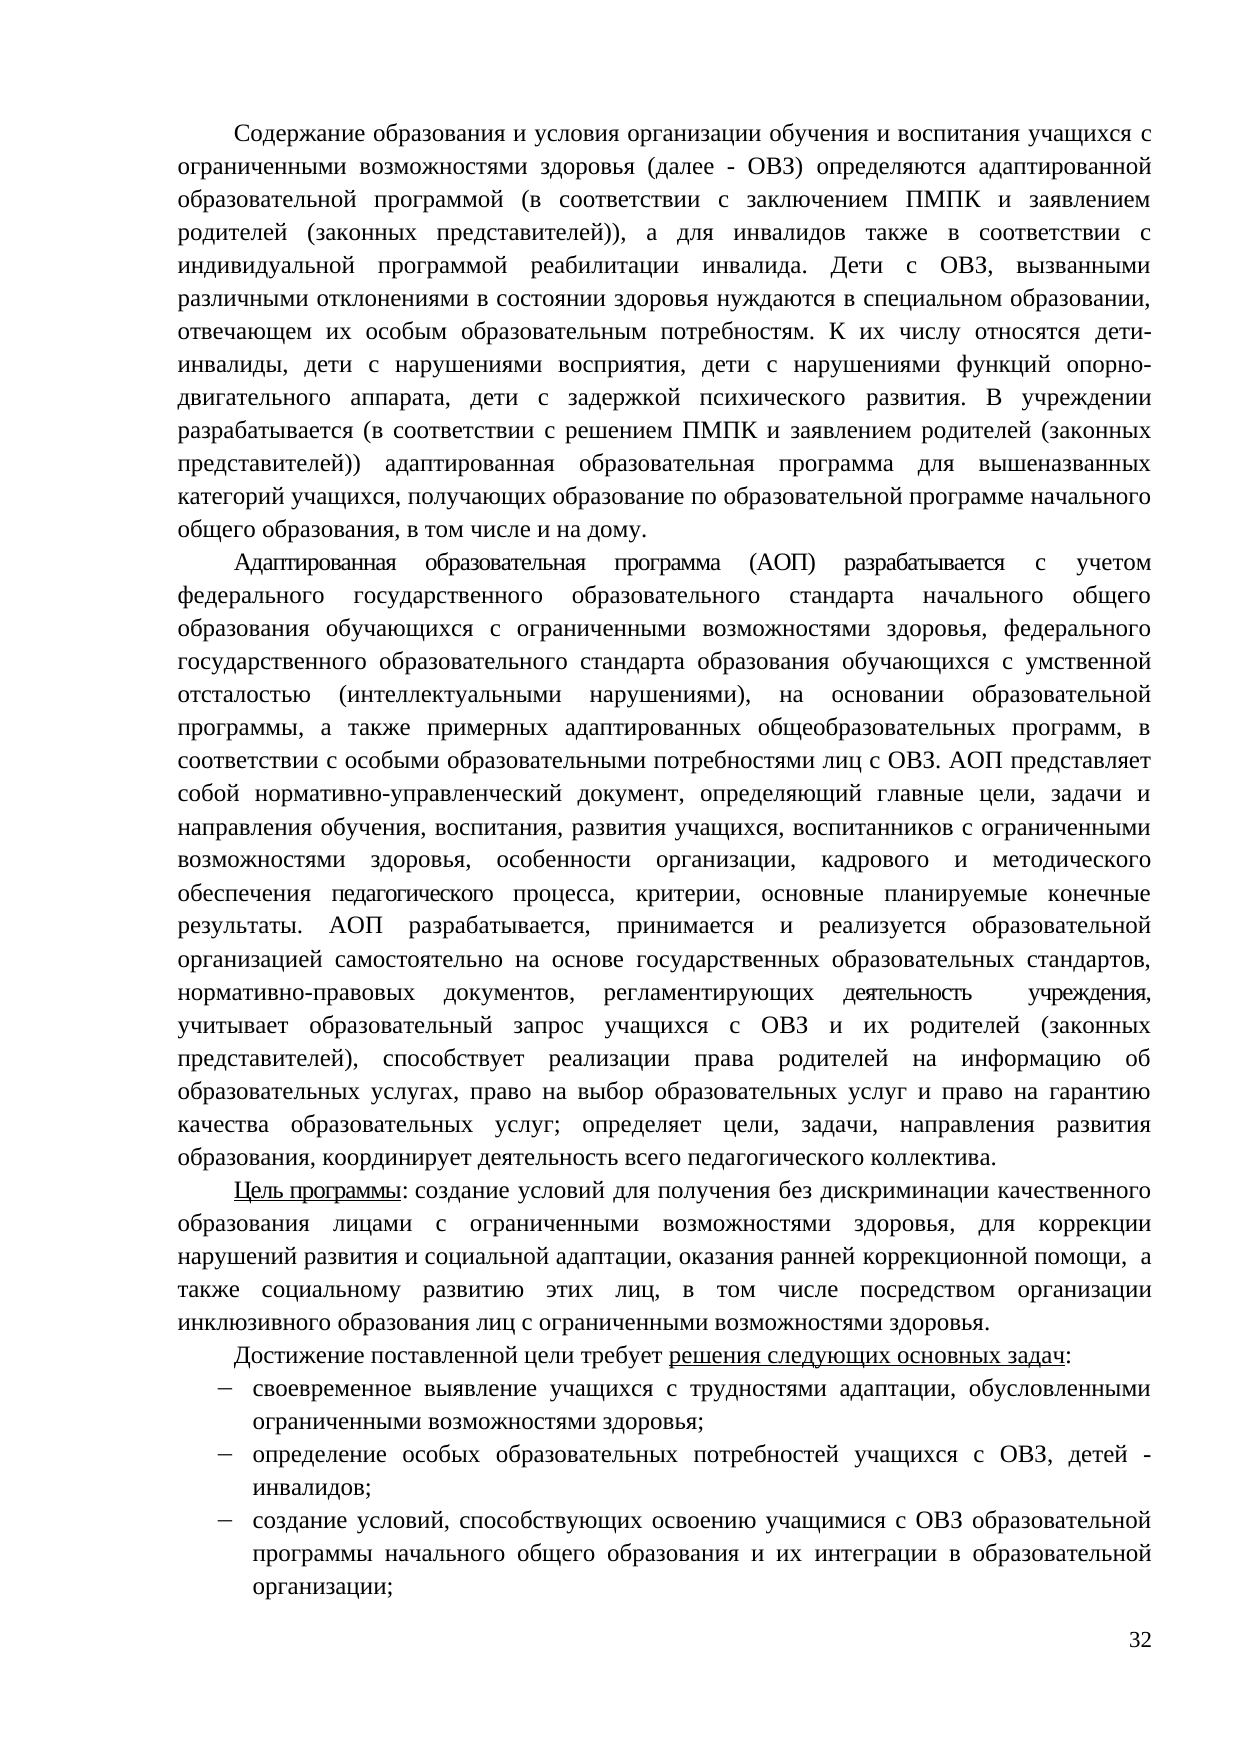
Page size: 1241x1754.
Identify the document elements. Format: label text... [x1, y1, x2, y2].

list своевременное выявление учащихся с трудностями адаптации, обусловленными ограниченными возможностями здоровья; [215, 1373, 1152, 1435]
list определение особых образовательных потребностей учащихся с ОВЗ, детей - инвалидов; [215, 1439, 1152, 1501]
text Содержание образования и условия организации обучения и воспитания учащихся с ограниченными возможностями здоровья (далее - ОВЗ) определяются адаптированной образовательной программой (в соответствии с заключением ПМПК и заявлением родителей (законных представителей)), а для инвалидов также в соответствии с индивидуальной программой реабилитации инвалида. Дети с ОВЗ, вызванными различными отклонениями в состоянии здоровья нуждаются в специальном образовании, отвечающем их особым образовательным потребностям. К их числу относятся дети-инвалиды, дети с нарушениями восприятия, дети с нарушениями функций опорно-двигательного аппарата, дети с задержкой психического развития. В учреждении разрабатывается (в соответствии с решением ПМПК и заявлением родителей (законных представителей)) адаптированная образовательная программа для вышеназванных категорий учащихся, получающих образование по образовательной программе начального общего образования, в том числе и на дому. [177, 118, 1152, 543]
text Достижение поставленной цели требует решения следующих основных задач: [177, 1340, 1150, 1369]
list создание условий, способствующих освоению учащимися с ОВЗ образовательной программы начального общего образования и их интеграции в образовательной организации; [215, 1505, 1152, 1600]
text Адаптированная образовательная программа (АОП) разрабатывается с учетом федерального государственного образовательного стандарта начального общего образования обучающихся с ограниченными возможностями здоровья, федерального государственного образовательного стандарта образования обучающихся с умственной отсталостью (интеллектуальными нарушениями), на основании образовательной программы, а также примерных адаптированных общеобразовательных программ, в соответствии с особыми образовательными потребностями лиц с ОВЗ. АОП представляет собой нормативно-управленческий документ, определяющий главные цели, задачи и направления обучения, воспитания, развития учащихся, воспитанников с ограниченными возможностями здоровья, особенности организации, кадрового и методического обеспечения педагогического процесса, критерии, основные планируемые конечные результаты. АОП разрабатывается, принимается и реализуется образовательной организацией самостоятельно на основе государственных образовательных стандартов, нормативно-правовых документов, регламентирующих деятельность учреждения, учитывает образовательный запрос учащихся с ОВЗ и их родителей (законных представителей), способствует реализации права родителей на информацию об образовательных услугах, право на выбор образовательных услуг и право на гарантию качества образовательных услуг; определяет цели, задачи, направления развития образования, координирует деятельность всего педагогического коллектива. [177, 547, 1152, 1171]
text Цель программы: создание условий для получения без дискриминации качественного образования лицами с ограниченными возможностями здоровья, для коррекции нарушений развития и социальной адаптации, оказания ранней коррекционной помощи, а также социальному развитию этих лиц, в том числе посредством организации инклюзивного образования лиц с ограниченными возможностями здоровья. [177, 1175, 1152, 1336]
